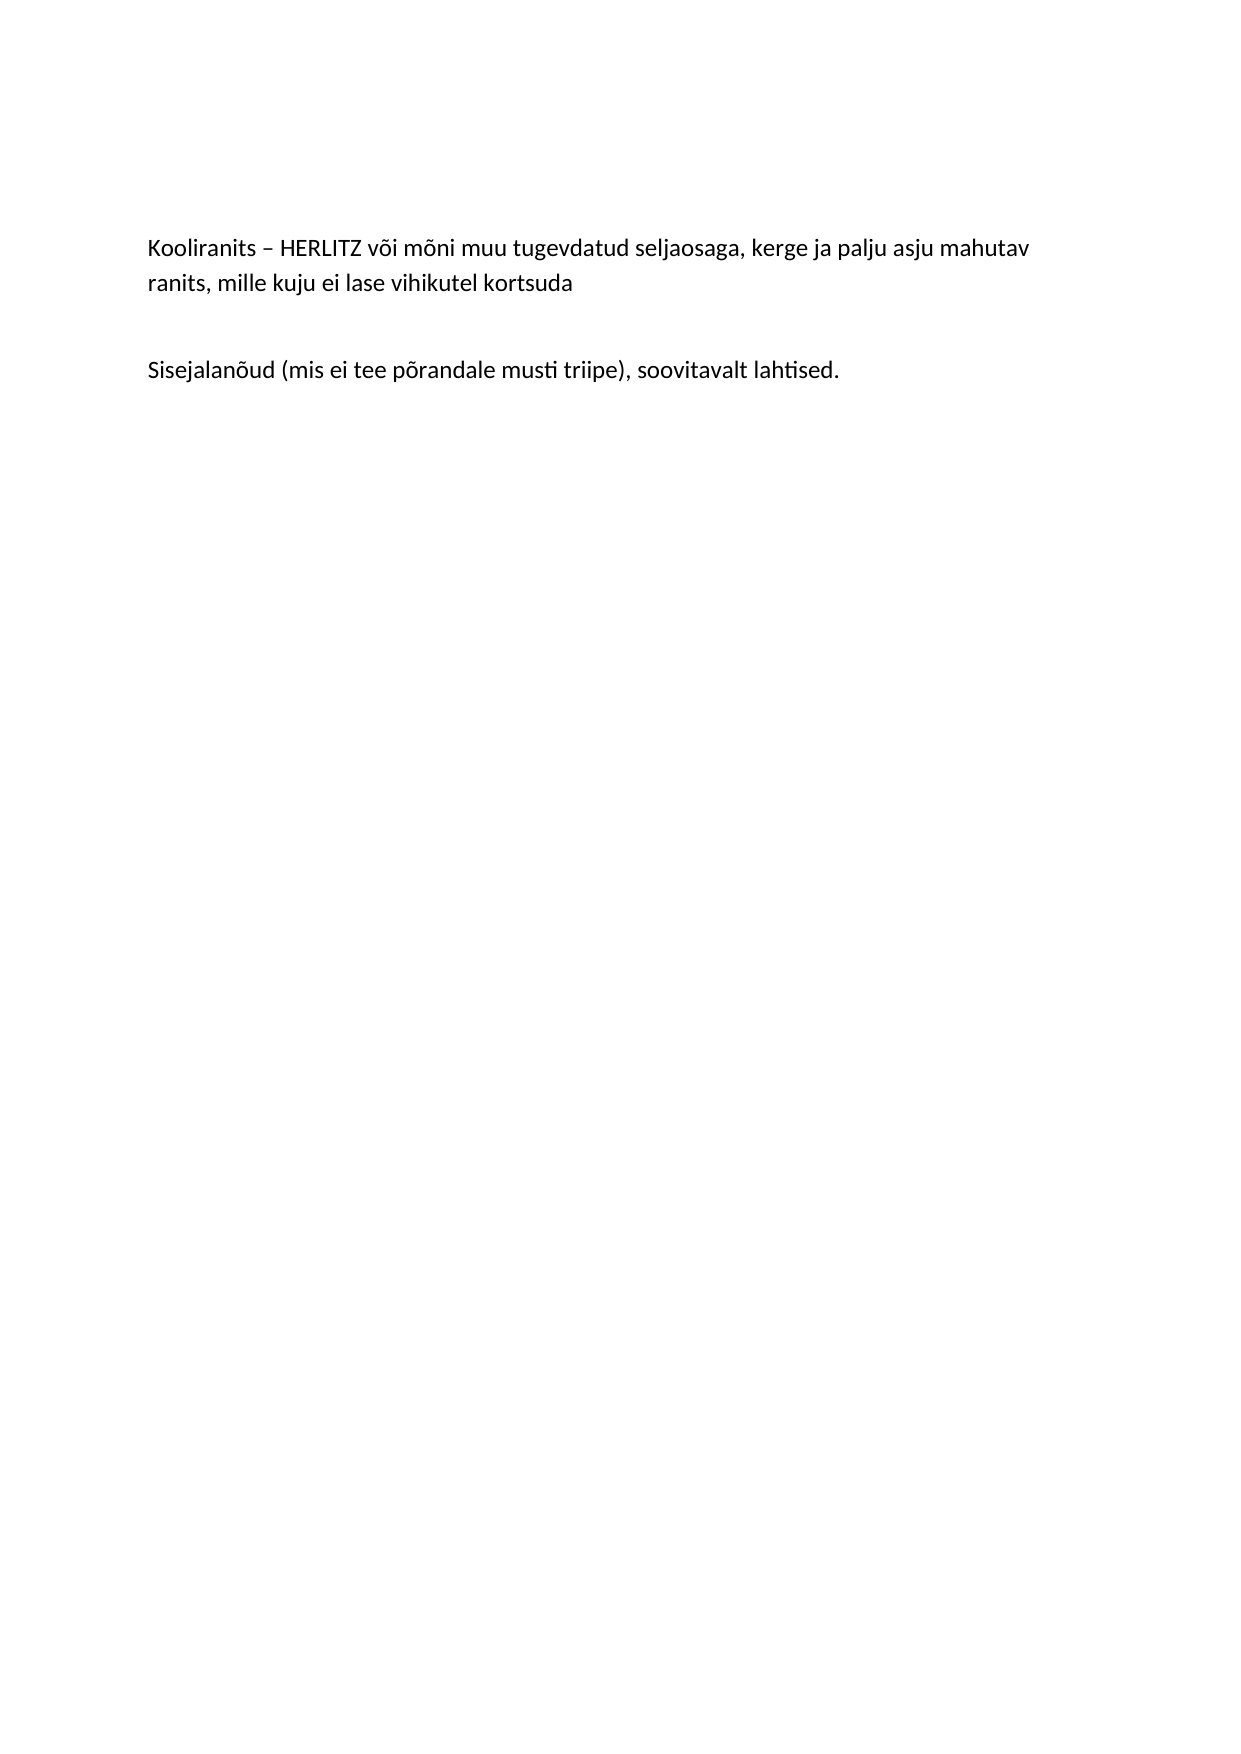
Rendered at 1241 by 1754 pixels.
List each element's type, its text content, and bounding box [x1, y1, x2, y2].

text Sisejalanõud (mis ei tee põrandale musti triipe), soovitavalt lahtised. [148, 354, 1093, 385]
text Kooliranits – HERLITZ või mõni muu tugevdatud seljaosaga, kerge ja palju asju mahutav ranits, mille kuju ei lase vihikutel kortsuda [148, 232, 1093, 329]
